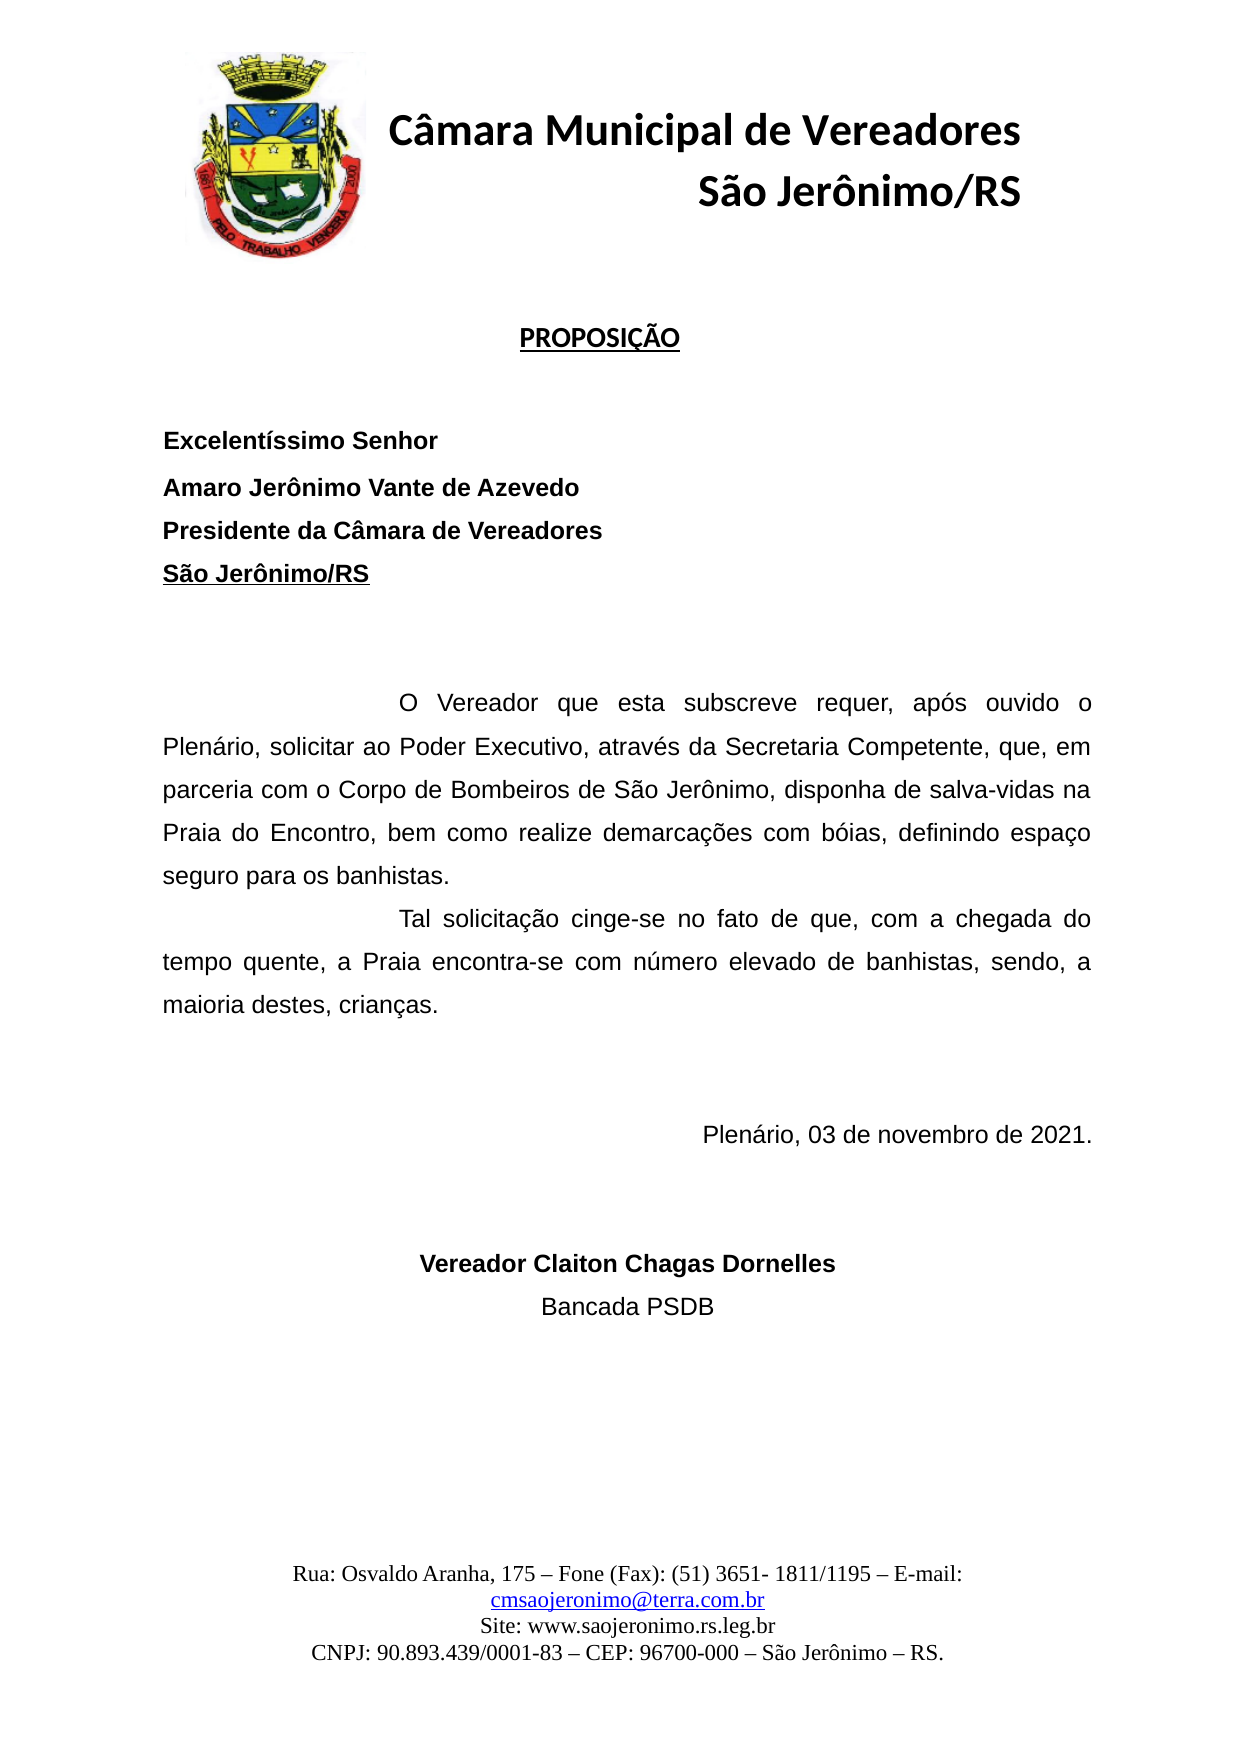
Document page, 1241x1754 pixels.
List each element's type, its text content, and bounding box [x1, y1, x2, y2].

text Tal solicitação cinge-se no fato de que, com a chegada do tempo quente, a Praia encontra-se com número elevado de banhistas, sendo, a maioria destes, crianças. [162, 904, 1093, 1019]
text O Vereador que esta subscreve requer, após ouvido o Plenário, solicitar ao Poder Executivo, através da Secretaria Competente, que, em parceria com o Corpo de Bombeiros de São Jerônimo, disponha de salva-vidas na Praia do Encontro, bem como realize demarcações com bóias, definindo espaço seguro para os banhistas. [162, 688, 1093, 889]
text Vereador Claiton Chagas Dornelles [162, 1249, 1093, 1278]
text Presidente da Câmara de Vereadores [162, 516, 1037, 544]
text PROPOSIÇÃO [162, 319, 1037, 355]
text Amaro Jerônimo Vante de Azevedo [157, 473, 1034, 501]
text São Jerônimo/RS [162, 559, 1034, 588]
text Bancada PSDB [162, 1292, 1093, 1321]
text Plenário, 03 de novembro de 2021. [162, 1119, 1093, 1148]
picture [185, 52, 367, 264]
text Excelentíssimo Senhor [157, 426, 1034, 455]
